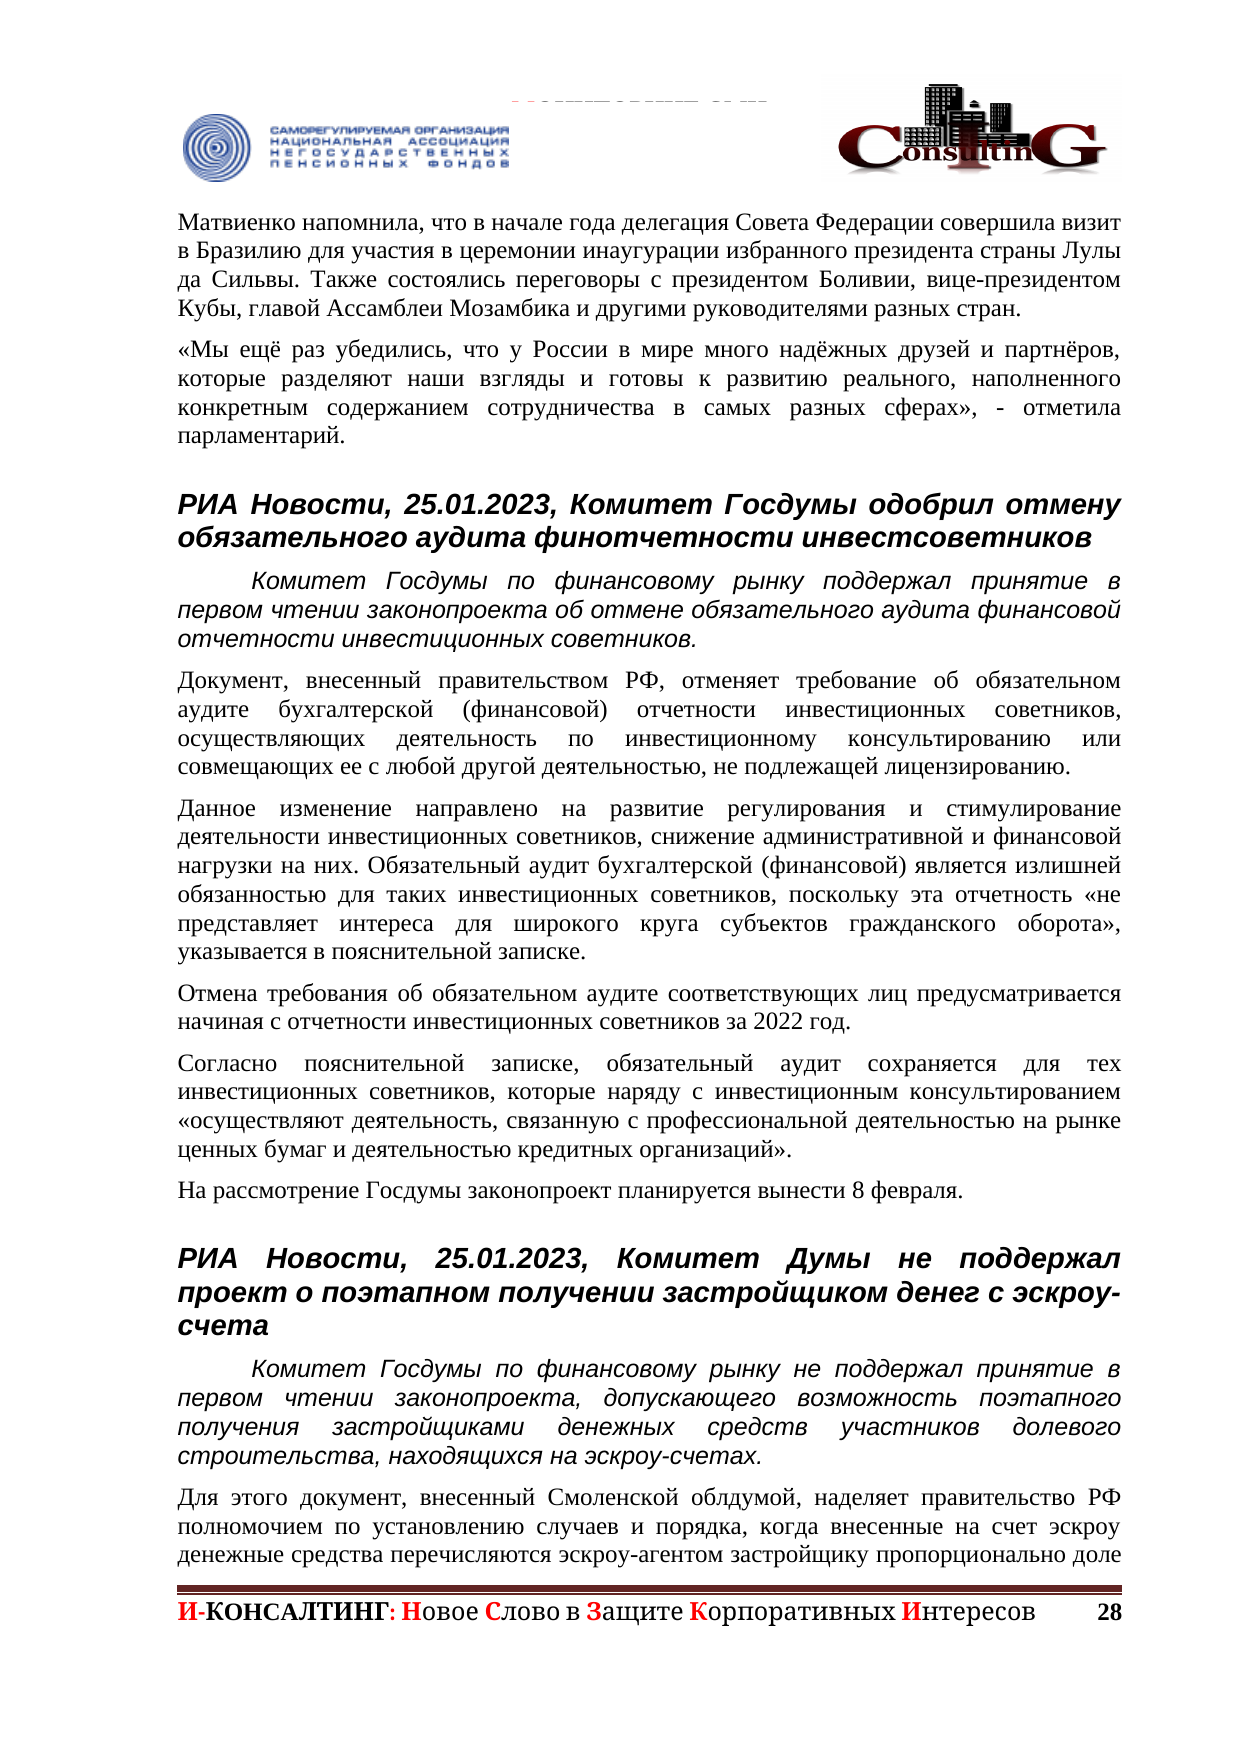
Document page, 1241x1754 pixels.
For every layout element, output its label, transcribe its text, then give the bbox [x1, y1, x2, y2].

text «Мы ещё раз убедились, что у России в мире много надёжных друзей и партнёров, которые разделяют наши взгляды и готовы к развитию реального, наполненного конкретным содержанием сотрудничества в самых разных сферах», - отметила парламентарий. [177, 334, 1122, 449]
picture [821, 73, 1122, 182]
text Данное изменение направлено на развитие регулирования и стимулирование деятельности инвестиционных советников, снижение административной и финансовой нагрузки на них. Обязательный аудит бухгалтерской (финансовой) является излишней обязанностью для таких инвестиционных советников, поскольку эта отчетность «не представляет интереса для широкого круга субъектов гражданского оборота», указывается в пояснительной записке. [177, 793, 1122, 965]
subtitle РИА Новости, 25.01.2023, Комитет Госдумы одобрил отмену обязательного аудита финотчетности инвестсоветников [177, 487, 1122, 554]
text Отмена требования об обязательном аудите соответствующих лиц предусматривается начиная с отчетности инвестиционных советников за 2022 год. [177, 978, 1122, 1035]
picture [183, 114, 509, 182]
text Документ, внесенный правительством РФ, отменяет требование об обязательном аудите бухгалтерской (финансовой) отчетности инвестиционных советников, осуществляющих деятельность по инвестиционному консультированию или совмещающих ее с любой другой деятельностью, не подлежащей лицензированию. [177, 665, 1122, 780]
text Согласно пояснительной записке, обязательный аудит сохраняется для тех инвестиционных советников, которые наряду с инвестиционным консультированием «осуществляют деятельность, связанную с профессиональной деятельностью на рынке ценных бумаг и деятельностью кредитных организаций». [177, 1048, 1122, 1163]
subtitle РИА Новости, 25.01.2023, Комитет Думы не поддержал проект о поэтапном получении застройщиком денег с эскроу-счета [177, 1241, 1122, 1342]
subtitle Комитет Госдумы по финансовому рынку поддержал принятие в первом чтении законопроекта об отмене обязательного аудита финансовой отчетности инвестиционных советников. [177, 566, 1122, 653]
text Матвиенко напомнила, что в начале года делегация Совета Федерации совершила визит в Бразилию для участия в церемонии инаугурации избранного президента страны Лулы да Сильвы. Также состоялись переговоры с президентом Боливии, вице-президентом Кубы, главой Ассамблеи Мозамбика и другими руководителями разных стран. [177, 207, 1122, 322]
subtitle Комитет Госдумы по финансовому рынку не поддержал принятие в первом чтении законопроекта, допускающего возможность поэтапного получения застройщиками денежных средств участников долевого строительства, находящихся на эскроу-счетах. [177, 1354, 1122, 1469]
text На рассмотрение Госдумы законопроект планируется вынести 8 февраля. [177, 1175, 1122, 1204]
